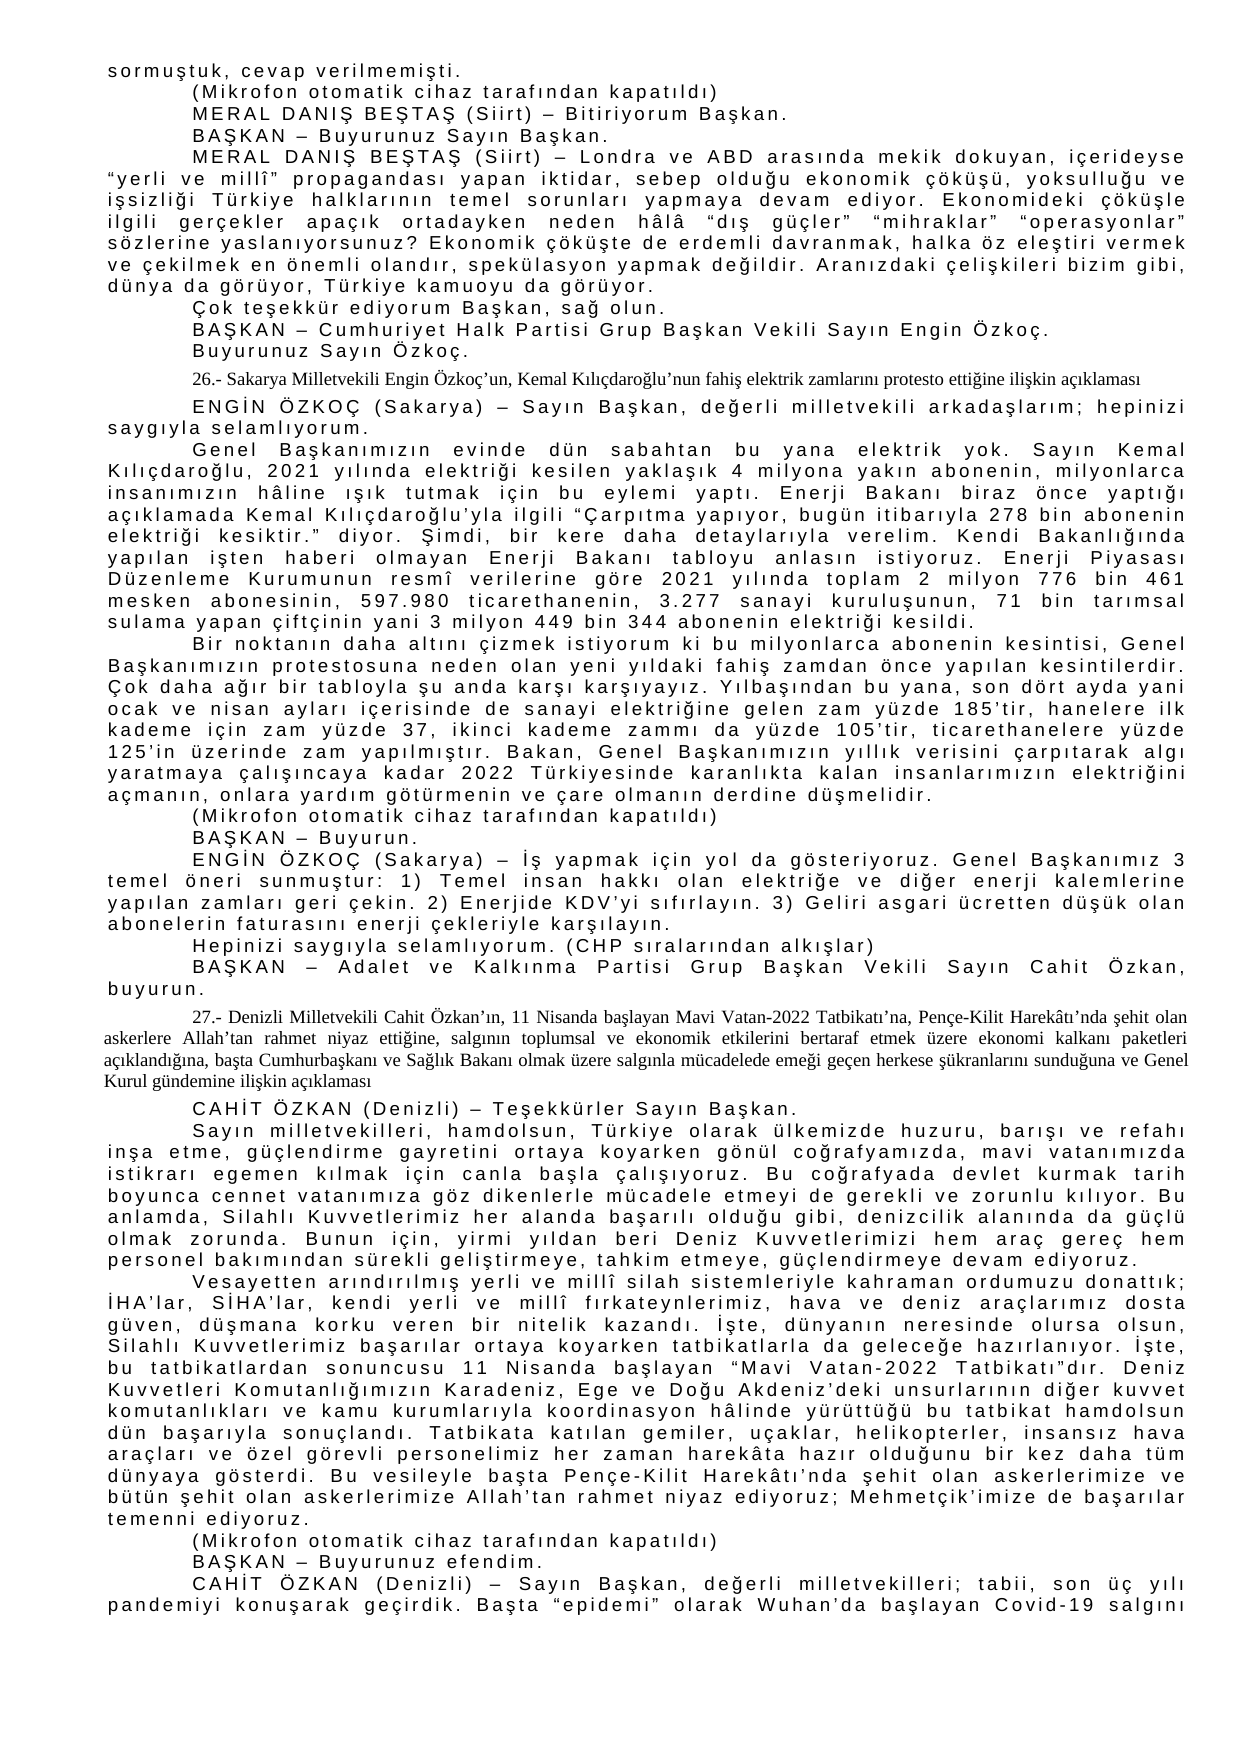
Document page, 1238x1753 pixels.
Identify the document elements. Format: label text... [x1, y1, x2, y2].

text Sayın milletvekilleri, hamdolsun, Türkiye olarak ülkemizde huzuru, barışı ve refahı inşa etme, güçlendirme gayretini ortaya koyarken gönül coğrafyamızda, mavi vatanımızda istikrarı egemen kılmak için canla başla çalışıyoruz. Bu coğrafyada devlet kurmak tarih boyunca cennet vatanımıza göz dikenlerle mücadele etmeyi de gerekli ve zorunlu kılıyor. Bu anlamda, Silahlı Kuvvetlerimiz her alanda başarılı olduğu gibi, denizcilik alanında da güçlü olmak zorunda. Bunun için, yirmi yıldan beri Deniz Kuvvetlerimizi hem araç gereç hem personel bakımından sürekli geliştirmeye, tahkim etmeye, güçlendirmeye devam ediyoruz. [108, 1120, 1186, 1271]
text Genel Başkanımızın evinde dün sabahtan bu yana elektrik yok. Sayın Kemal Kılıçdaroğlu, 2021 yılında elektriği kesilen yaklaşık 4 milyona yakın abonenin, milyonlarca insanımızın hâline ışık tutmak için bu eylemi yaptı. Enerji Bakanı biraz önce yaptığı açıklamada Kemal Kılıçdaroğlu’yla ilgili “Çarpıtma yapıyor, bugün itibarıyla 278 bin abonenin elektriği kesiktir.” diyor. Şimdi, bir kere daha detaylarıyla verelim. Kendi Bakanlığında yapılan işten haberi olmayan Enerji Bakanı tabloyu anlasın istiyoruz. Enerji Piyasası Düzenleme Kurumunun resmî verilerine göre 2021 yılında toplam 2 milyon 776 bin 461 mesken abonesinin, 597.980 ticarethanenin, 3.277 sanayi kuruluşunun, 71 bin tarımsal sulama yapan çiftçinin yani 3 milyon 449 bin 344 abonenin elektriği kesildi. [108, 439, 1186, 633]
text Çok teşekkür ediyorum Başkan, sağ olun. [108, 297, 1186, 318]
text BAŞKAN – Buyurunuz Sayın Başkan. [108, 124, 1186, 146]
text MERAL DANIŞ BEŞTAŞ (Siirt) – Londra ve ABD arasında mekik dokuyan, içerideyse “yerli ve millî” propagandası yapan iktidar, sebep olduğu ekonomik çöküşü, yoksulluğu ve işsizliği Türkiye halklarının temel sorunları yapmaya devam ediyor. Ekonomideki çöküşle ilgili gerçekler apaçık ortadayken neden hâlâ “dış güçler” “mihraklar” “operasyonlar” sözlerine yaslanıyorsunuz? Ekonomik çöküşte de erdemli davranmak, halka öz eleştiri vermek ve çekilmek en önemli olandır, spekülasyon yapmak değildir. Aranızdaki çelişkileri bizim gibi, dünya da görüyor, Türkiye kamuoyu da görüyor. [108, 146, 1186, 297]
text 27.- Denizli Milletvekili Cahit Özkan’ın, 11 Nisanda başlayan Mavi Vatan-2022 Tatbikatı’na, Pençe-Kilit Harekâtı’nda şehit olan askerlere Allah’tan rahmet niyaz ettiğine, salgının toplumsal ve ekonomik etkilerini bertaraf etmek üzere ekonomi kalkanı paketleri açıklandığına, başta Cumhurbaşkanı ve Sağlık Bakanı olmak üzere salgınla mücadelede emeği geçen herkese şükranlarını sunduğuna ve Genel Kurul gündemine ilişkin açıklaması [103, 1006, 1190, 1092]
text (Mikrofon otomatik cihaz tarafından kapatıldı) [108, 805, 1186, 827]
text 26.- Sakarya Milletvekili Engin Özkoç’un, Kemal Kılıçdaroğlu’nun fahiş elektrik zamlarını protesto ettiğine ilişkin açıklaması [103, 368, 1190, 389]
text BAŞKAN – Buyurunuz efendim. [108, 1551, 1186, 1572]
text CAHİT ÖZKAN (Denizli) – Teşekkürler Sayın Başkan. [108, 1098, 1186, 1120]
text Hepinizi saygıyla selamlıyorum. (CHP sıralarından alkışlar) [108, 935, 1186, 956]
text BAŞKAN – Buyurun. [108, 827, 1186, 848]
text Vesayetten arındırılmış yerli ve millî silah sistemleriyle kahraman ordumuzu donattık; İHA’lar, SİHA’lar, kendi yerli ve millî fırkateynlerimiz, hava ve deniz araçlarımız dosta güven, düşmana korku veren bir nitelik kazandı. İşte, dünyanın neresinde olursa olsun, Silahlı Kuvvetlerimiz başarılar ortaya koyarken tatbikatlarla da geleceğe hazırlanıyor. İşte, bu tatbikatlardan sonuncusu 11 Nisanda başlayan “Mavi Vatan-2022 Tatbikatı”dır. Deniz Kuvvetleri Komutanlığımızın Karadeniz, Ege ve Doğu Akdeniz’deki unsurlarının diğer kuvvet komutanlıkları ve kamu kurumlarıyla koordinasyon hâlinde yürüttüğü bu tatbikat hamdolsun dün başarıyla sonuçlandı. Tatbikata katılan gemiler, uçaklar, helikopterler, insansız hava araçları ve özel görevli personelimiz her zaman harekâta hazır olduğunu bir kez daha tüm dünyaya gösterdi. Bu vesileyle başta Pençe-Kilit Harekâtı’nda şehit olan askerlerimize ve bütün şehit olan askerlerimize Allah’tan rahmet niyaz ediyoruz; Mehmetçik’imize de başarılar temenni ediyoruz. [108, 1271, 1186, 1529]
text MERAL DANIŞ BEŞTAŞ (Siirt) – Bitiriyorum Başkan. [108, 103, 1186, 124]
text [108, 1572, 1186, 1616]
text Buyurunuz Sayın Özkoç. [108, 340, 1186, 362]
text BAŞKAN – Adalet ve Kalkınma Partisi Grup Başkan Vekili Sayın Cahit Özkan, buyurun. [108, 956, 1186, 999]
text BAŞKAN – Cumhuriyet Halk Partisi Grup Başkan Vekili Sayın Engin Özkoç. [108, 318, 1186, 340]
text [108, 60, 1186, 81]
text ENGİN ÖZKOÇ (Sakarya) – İş yapmak için yol da gösteriyoruz. Genel Başkanımız 3 temel öneri sunmuştur: 1) Temel insan hakkı olan elektriğe ve diğer enerji kalemlerine yapılan zamları geri çekin. 2) Enerjide KDV’yi sıfırlayın. 3) Geliri asgari ücretten düşük olan abonelerin faturasını enerji çekleriyle karşılayın. [108, 848, 1186, 935]
text (Mikrofon otomatik cihaz tarafından kapatıldı) [108, 81, 1186, 103]
text ENGİN ÖZKOÇ (Sakarya) – Sayın Başkan, değerli milletvekili arkadaşlarım; hepinizi saygıyla selamlıyorum. [108, 396, 1186, 439]
text (Mikrofon otomatik cihaz tarafından kapatıldı) [108, 1529, 1186, 1551]
text Bir noktanın daha altını çizmek istiyorum ki bu milyonlarca abonenin kesintisi, Genel Başkanımızın protestosuna neden olan yeni yıldaki fahiş zamdan önce yapılan kesintilerdir. Çok daha ağır bir tabloyla şu anda karşı karşıyayız. Yılbaşından bu yana, son dört ayda yani ocak ve nisan ayları içerisinde de sanayi elektriğine gelen zam yüzde 185’tir, hanelere ilk kademe için zam yüzde 37, ikinci kademe zammı da yüzde 105’tir, ticarethanelere yüzde 125’in üzerinde zam yapılmıştır. Bakan, Genel Başkanımızın yıllık verisini çarpıtarak algı yaratmaya çalışıncaya kadar 2022 Türkiyesinde karanlıkta kalan insanlarımızın elektriğini açmanın, onlara yardım götürmenin ve çare olmanın derdine düşmelidir. [108, 633, 1186, 805]
